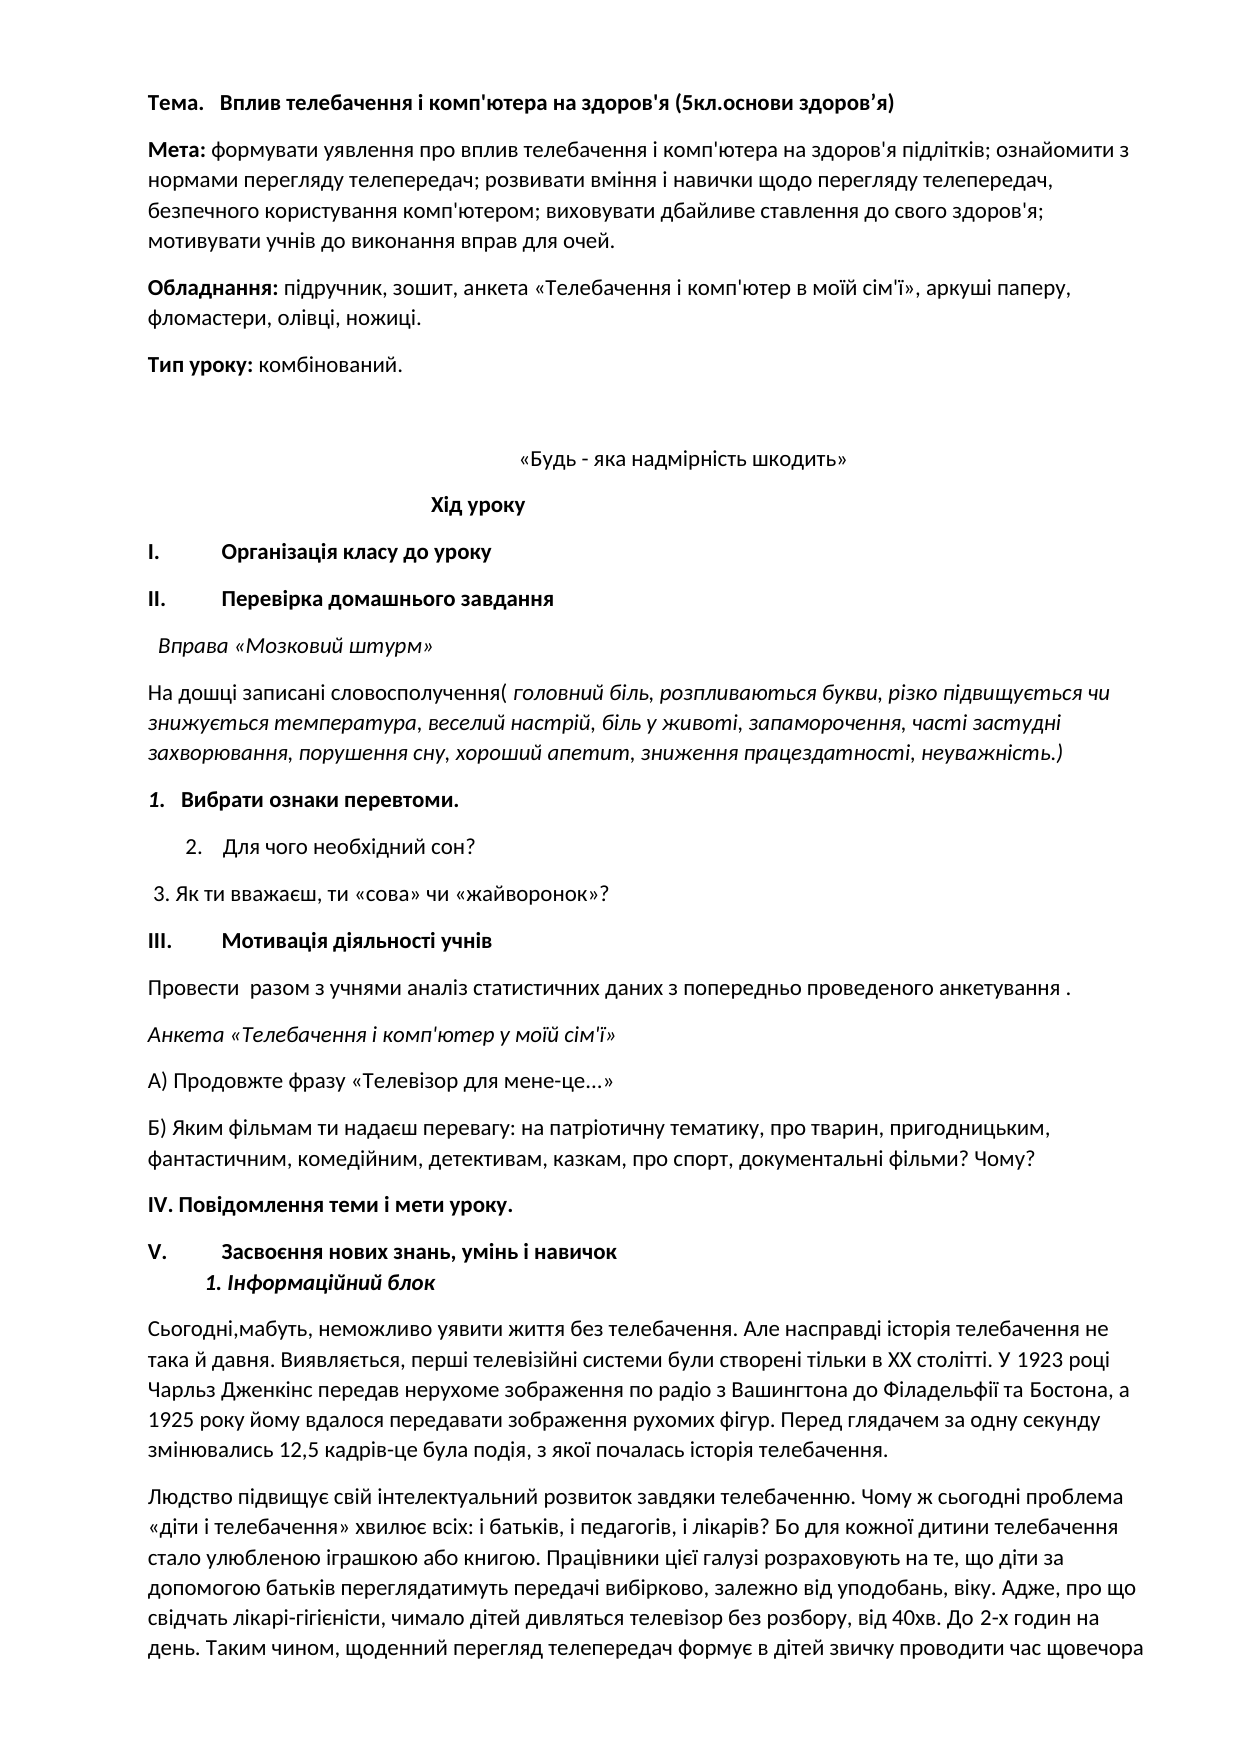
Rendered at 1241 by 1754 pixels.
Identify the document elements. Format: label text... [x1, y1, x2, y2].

text Тип уроку: комбінований. [148, 350, 1152, 378]
text А) Продовжте фразу «Телевізор для мене-це...» [148, 1067, 1152, 1095]
text Мета: формувати уявлення про вплив телебачення і комп'ютера на здоров'я підлітків; ознайомити з нормами перегляду телепередач; розвивати вміння і навички щодо перегляду телепередач, безпечного користування комп'ютером; виховувати дбайливе ставлення до свого здоров'я; мотивувати учнів до виконання вправ для очей. [148, 135, 1152, 254]
text Вправа «Мозковий штурм» [148, 631, 1152, 659]
text 1. Вибрати ознаки перевтоми. [148, 785, 1152, 813]
text «Будь - яка надмірність шкодить» [148, 444, 1152, 472]
text Обладнання: підручник, зошит, анкета «Телебачення і комп'ютер в моїй сім'ї», аркуші паперу, фломастери, олівці, ножиці. [148, 273, 1152, 331]
text V. Засвоєння нових знань, умінь і навичок 1. Інформаційний блок [148, 1237, 1152, 1296]
list Для чого необхідний сон? [185, 832, 1152, 860]
text 3. Як ти вважаєш, ти «сова» чи «жайворонок»? [148, 879, 1152, 907]
text Б) Яким фільмам ти надаєш перевагу: на патріотичну тематику, про тварин, пригодницьким, фантастичним, комедійним, детективам, казкам, про спорт, документальні фільми? Чому? [148, 1113, 1152, 1172]
text Сьогодні,мабуть, неможливо уявити життя без телебачення. Але насправді історія телебачення не така й давня. Виявляється, перші телевізійні системи були створені тільки в XX столітті. У 1923 році Чарльз Дженкінс передав нерухоме зображення по радіо з Вашингтона до Філадельфії та Бостона, а 1925 року йому вдалося передавати зображення рухомих фігур. Перед глядачем за одну секунду змінювались 12,5 кадрів-це була подія, з якої почалась історія телебачення. [148, 1314, 1152, 1463]
list Організація класу до уроку [148, 537, 1152, 566]
text Провести разом з учнями аналіз статистичних даних з попередньо проведеного анкетування . [148, 973, 1152, 1001]
text На дошці записані словосполучення( головний біль, розпливаються букви, різко підвищується чи знижується температура, веселий настрій, біль у животі, запаморочення, часті застудні захворювання, порушення сну, хороший апетит, зниження працездатності, неуважність.) [148, 678, 1152, 767]
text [148, 1482, 1152, 1661]
text Анкета «Телебачення і комп'ютер у моїй сім'ї» [148, 1020, 1152, 1048]
text Тема. Вплив телебачення і комп'ютера на здоров'я (5кл.основи здоров’я) [148, 88, 1152, 117]
text III. Мотивація діяльності учнів [148, 926, 1152, 954]
list Перевірка домашнього завдання [148, 584, 1152, 612]
text IV. Повідомлення теми і мети уроку. [148, 1191, 1152, 1219]
text Хід уроку [148, 491, 1152, 519]
